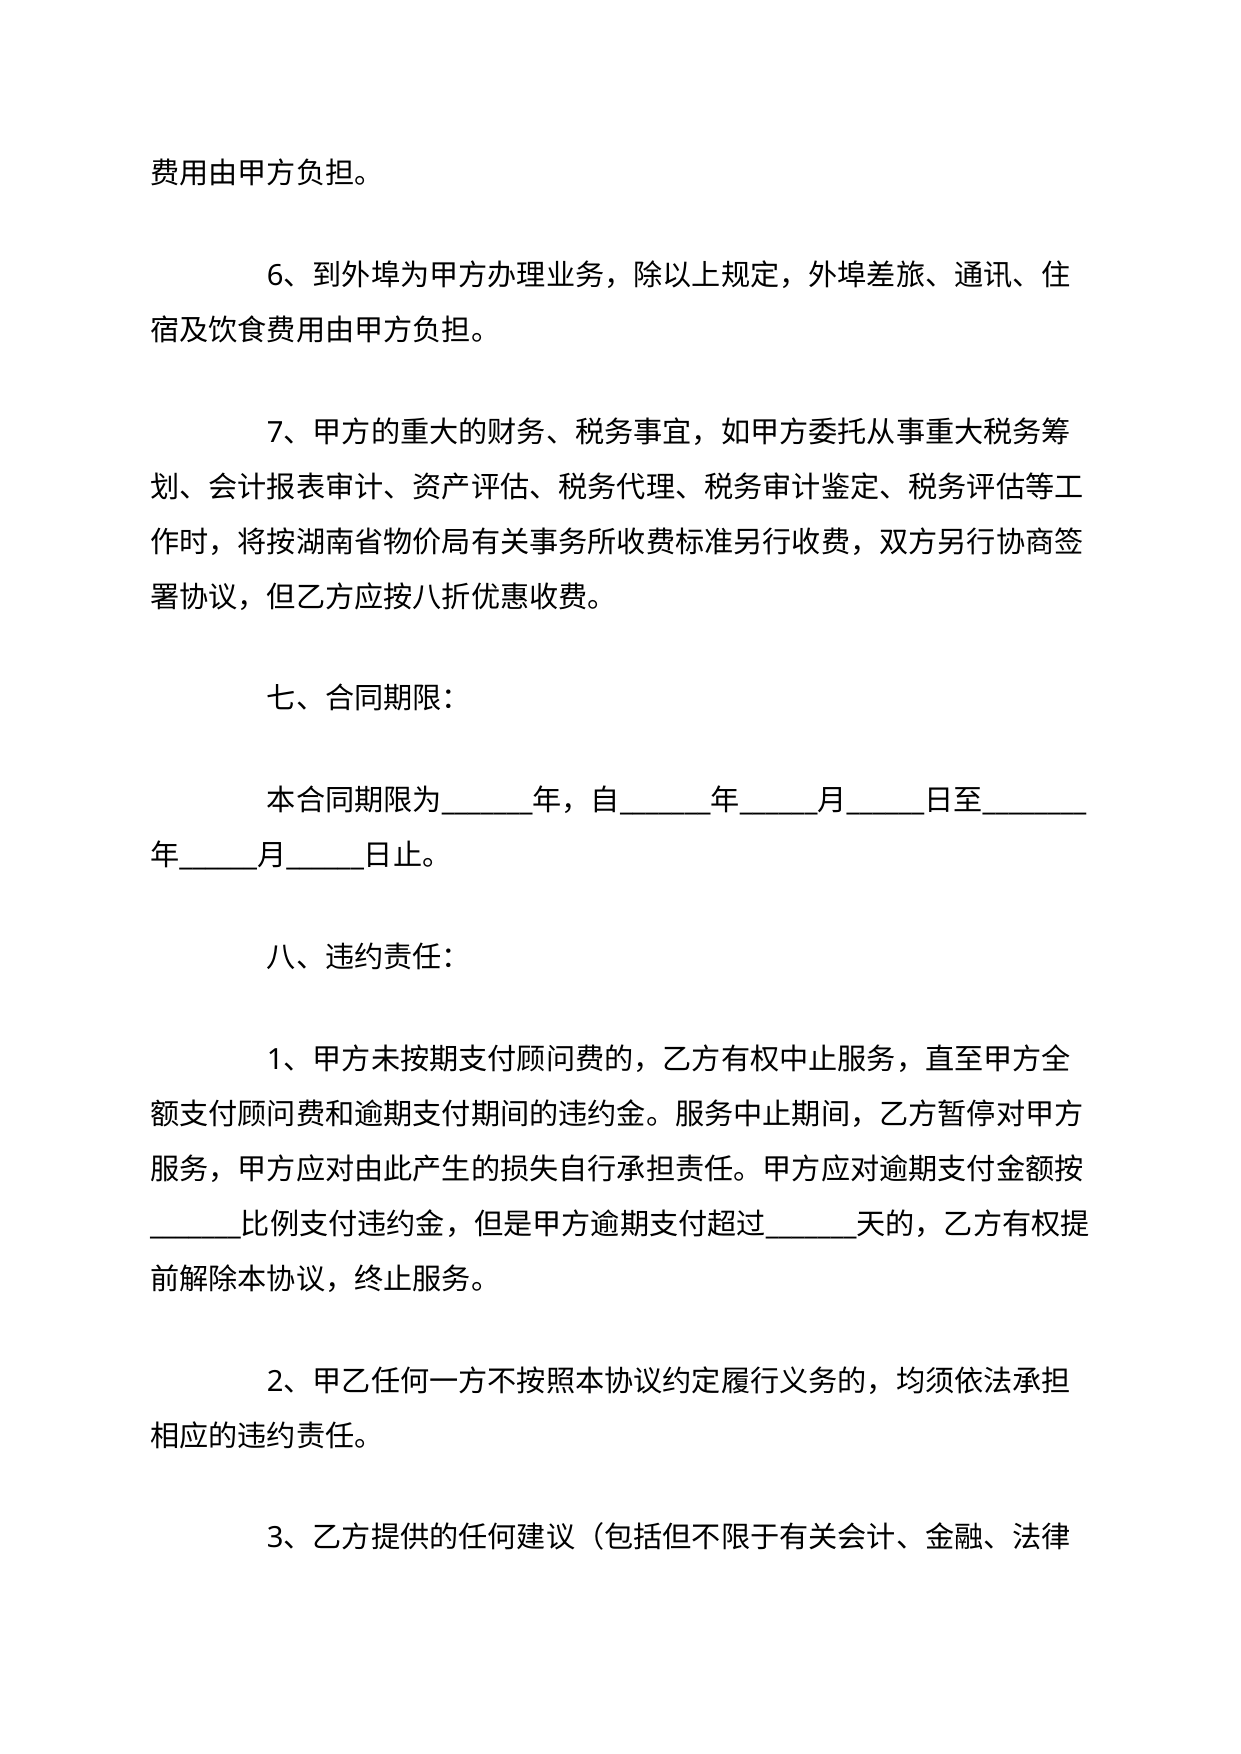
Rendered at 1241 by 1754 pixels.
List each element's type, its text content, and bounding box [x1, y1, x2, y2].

text 本合同期限为_______年，自_______年______月______日至________年______月______日止。 [150, 777, 1090, 874]
text 七、合同期限： [150, 675, 1090, 717]
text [150, 1514, 1090, 1556]
text 1、甲方未按期支付顾问费的，乙方有权中止服务，直至甲方全额支付顾问费和逾期支付期间的违约金。服务中止期间，乙方暂停对甲方服务，甲方应对由此产生的损失自行承担责任。甲方应对逾期支付金额按_______比例支付违约金，但是甲方逾期支付超过_______天的，乙方有权提前解除本协议，终止服务。 [150, 1036, 1090, 1298]
text 2、甲乙任何一方不按照本协议约定履行义务的，均须依法承担相应的违约责任。 [150, 1357, 1090, 1454]
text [150, 150, 1090, 192]
text 6、到外埠为甲方办理业务，除以上规定，外埠差旅、通讯、住宿及饮食费用由甲方负担。 [150, 252, 1090, 349]
text 7、甲方的重大的财务、税务事宜，如甲方委托从事重大税务筹划、会计报表审计、资产评估、税务代理、税务审计鉴定、税务评估等工作时，将按湖南省物价局有关事务所收费标准另行收费，双方另行协商签署协议，但乙方应按八折优惠收费。 [150, 408, 1090, 616]
text 八、违约责任： [150, 934, 1090, 976]
